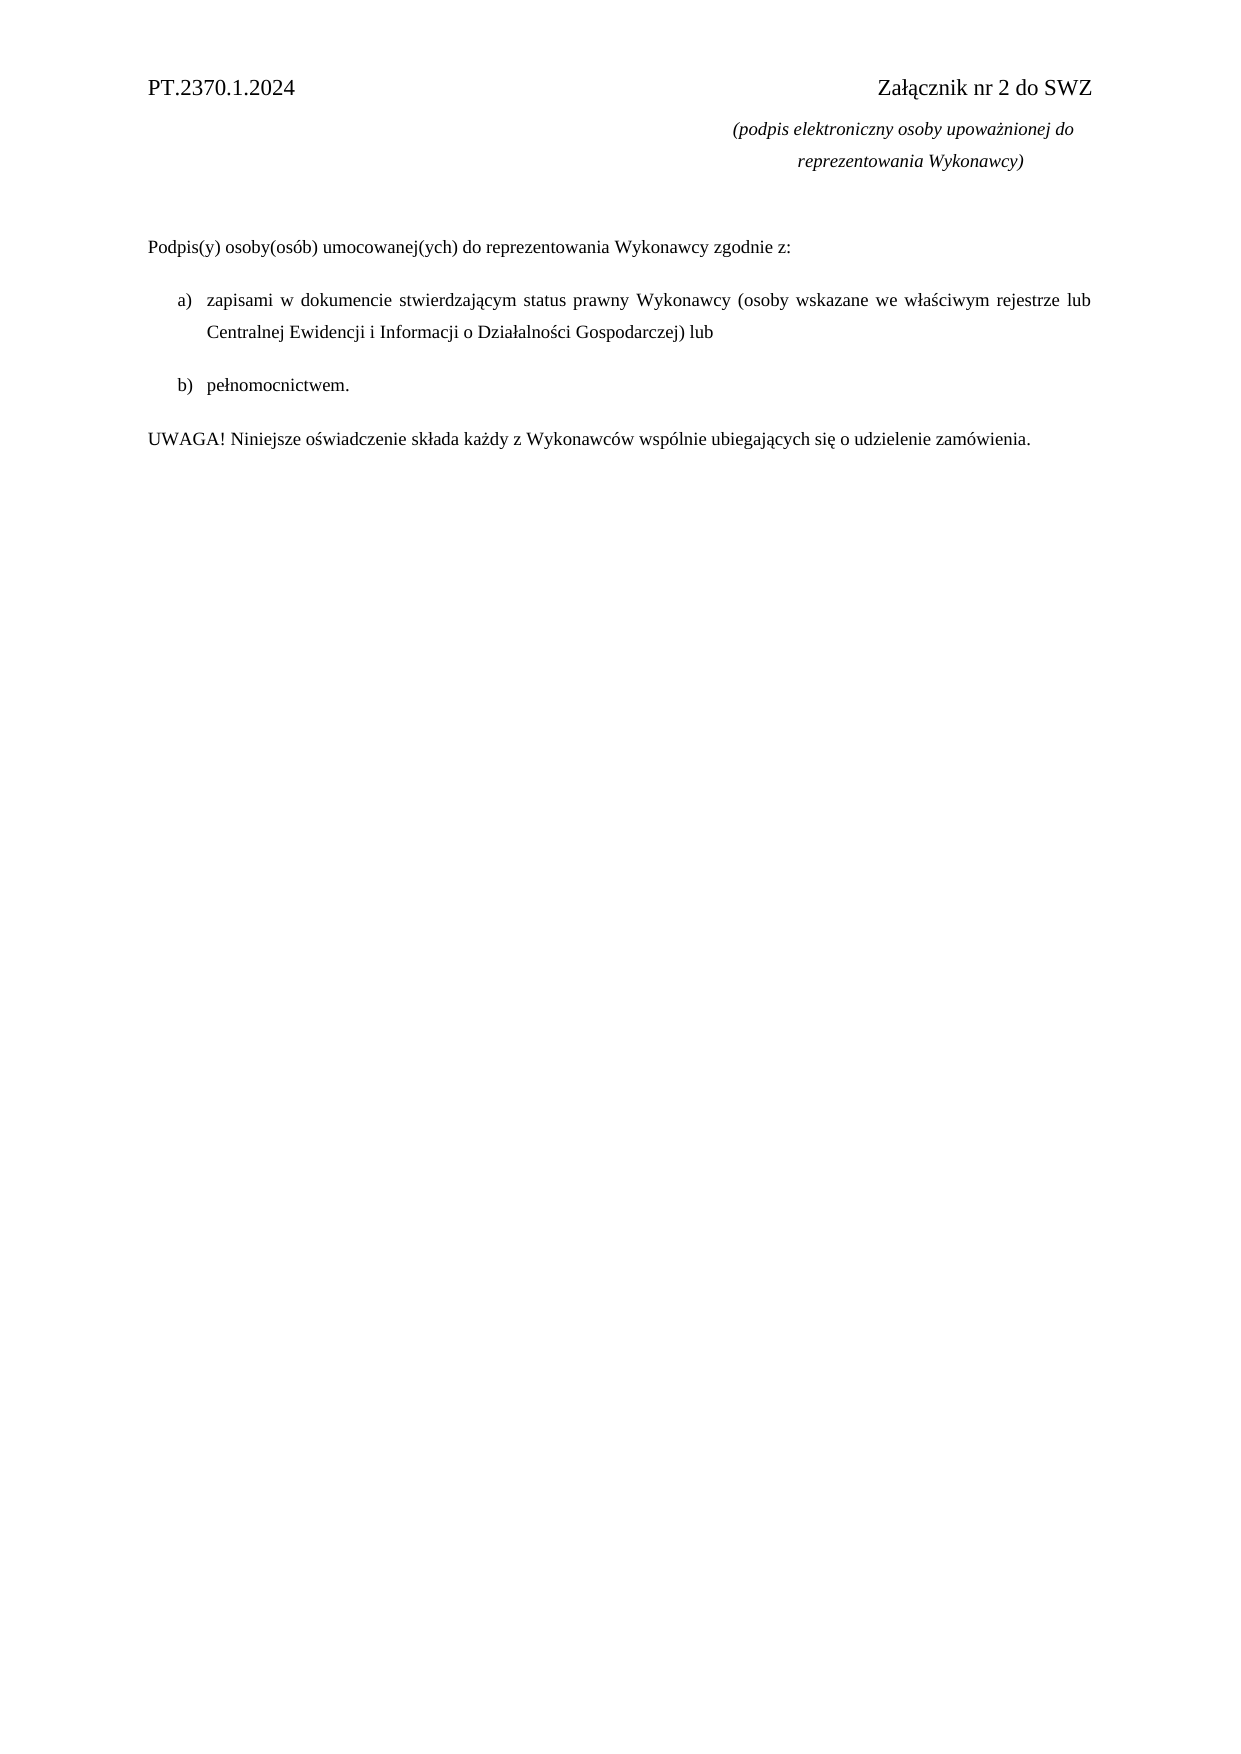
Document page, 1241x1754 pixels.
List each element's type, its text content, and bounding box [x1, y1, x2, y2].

text b) pełnomocnictwem. [177, 374, 1093, 396]
text a) zapisami w dokumencie stwierdzającym status prawny Wykonawcy (osoby wskazane we właściwym rejestrze lub Centralnej Ewidencji i Informacji o Działalności Gospodarczej) lub [177, 289, 1093, 343]
text (podpis elektroniczny osoby upoważnionej do reprezentowania Wykonawcy) [716, 118, 1093, 172]
text Podpis(y) osoby(osób) umocowanej(ych) do reprezentowania Wykonawcy zgodnie z: [148, 236, 1093, 257]
text UWAGA! Niniejsze oświadczenie składa każdy z Wykonawców wspólnie ubiegających się o udzielenie zamówienia. [148, 427, 1093, 449]
